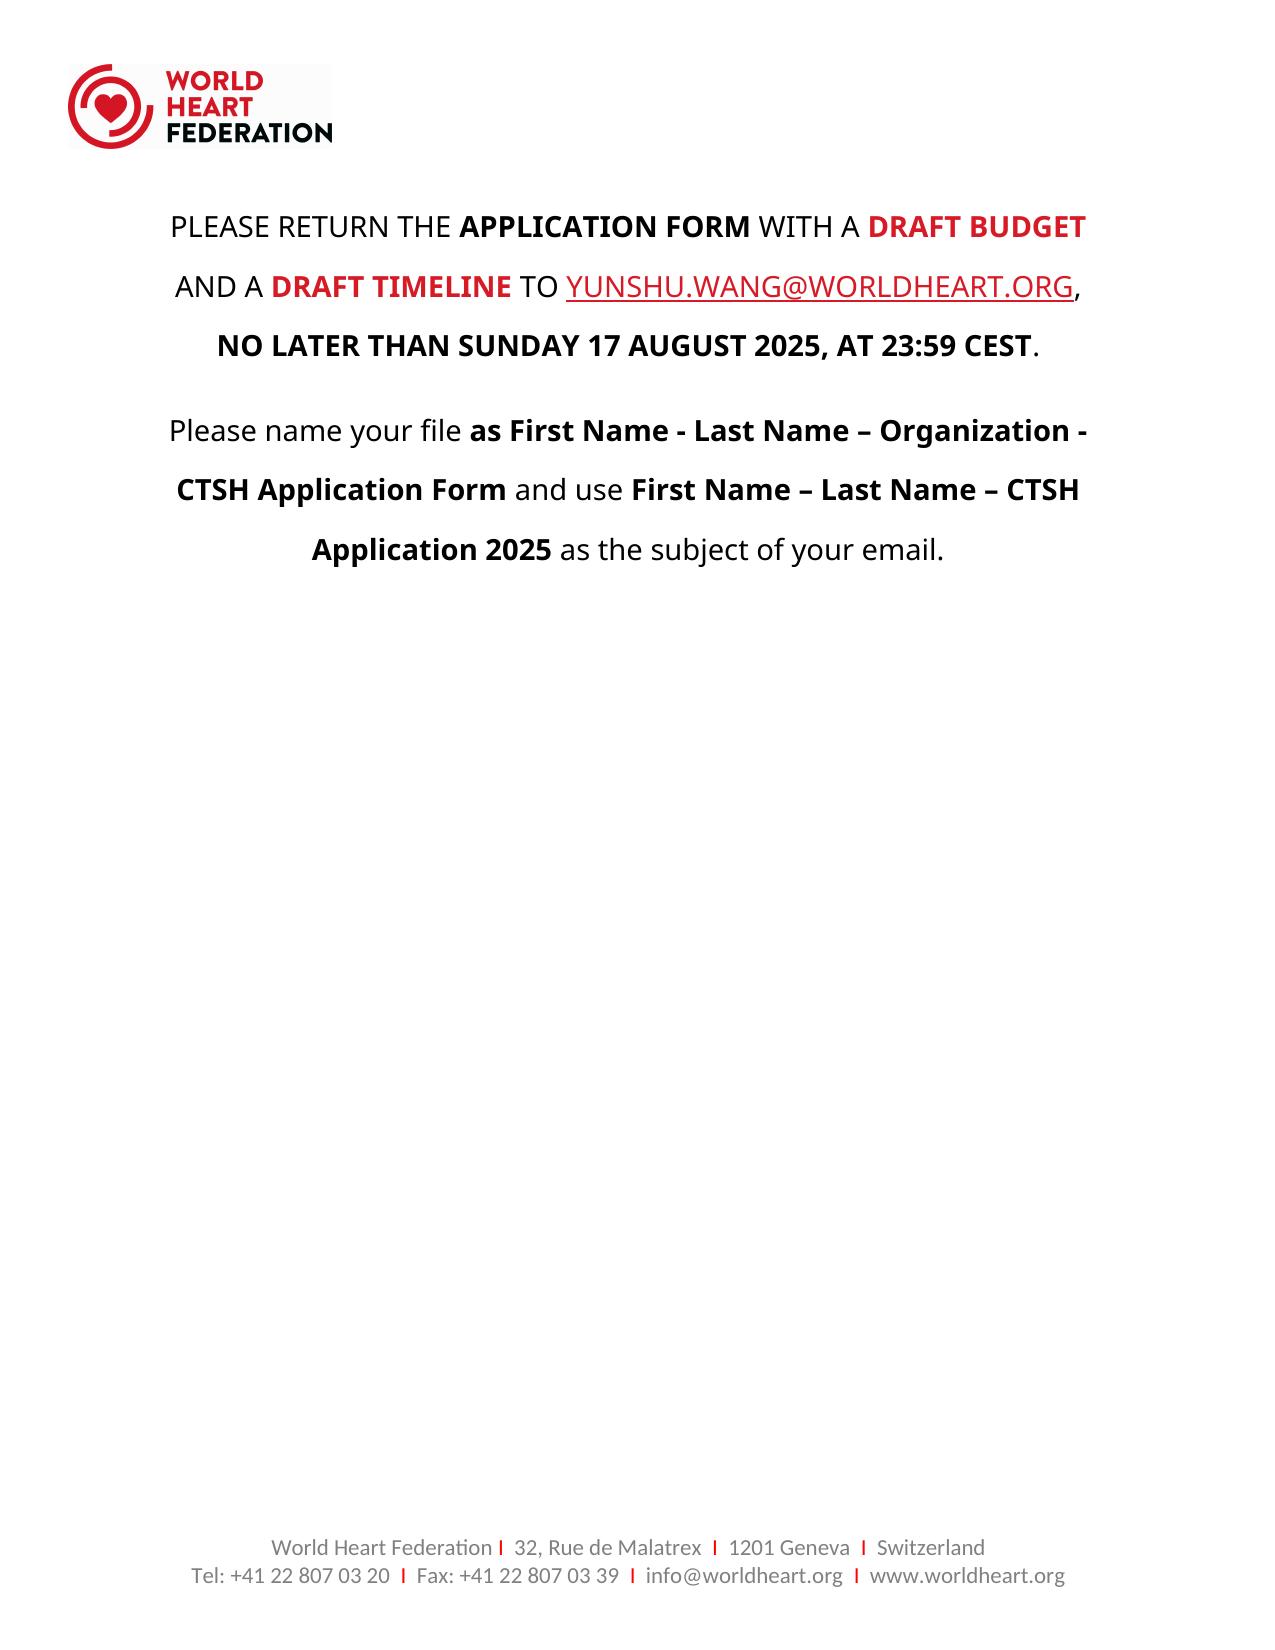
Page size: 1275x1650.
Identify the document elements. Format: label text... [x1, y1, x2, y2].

picture [68, 64, 332, 149]
text Please name your file as First Name - Last Name – Organization - CTSH Application Form and use First Name – Last Name – CTSH Application 2025 as the subject of your email. [150, 410, 1106, 569]
text PLEASE RETURN THE APPLICATION FORM WITH A DRAFT BUDGET AND A DRAFT TIMELINE TO YUNSHU.WANG@WORLDHEART.ORG, NO LATER THAN SUNDAY 17 AUGUST 2025, AT 23:59 CEST. [150, 207, 1106, 365]
